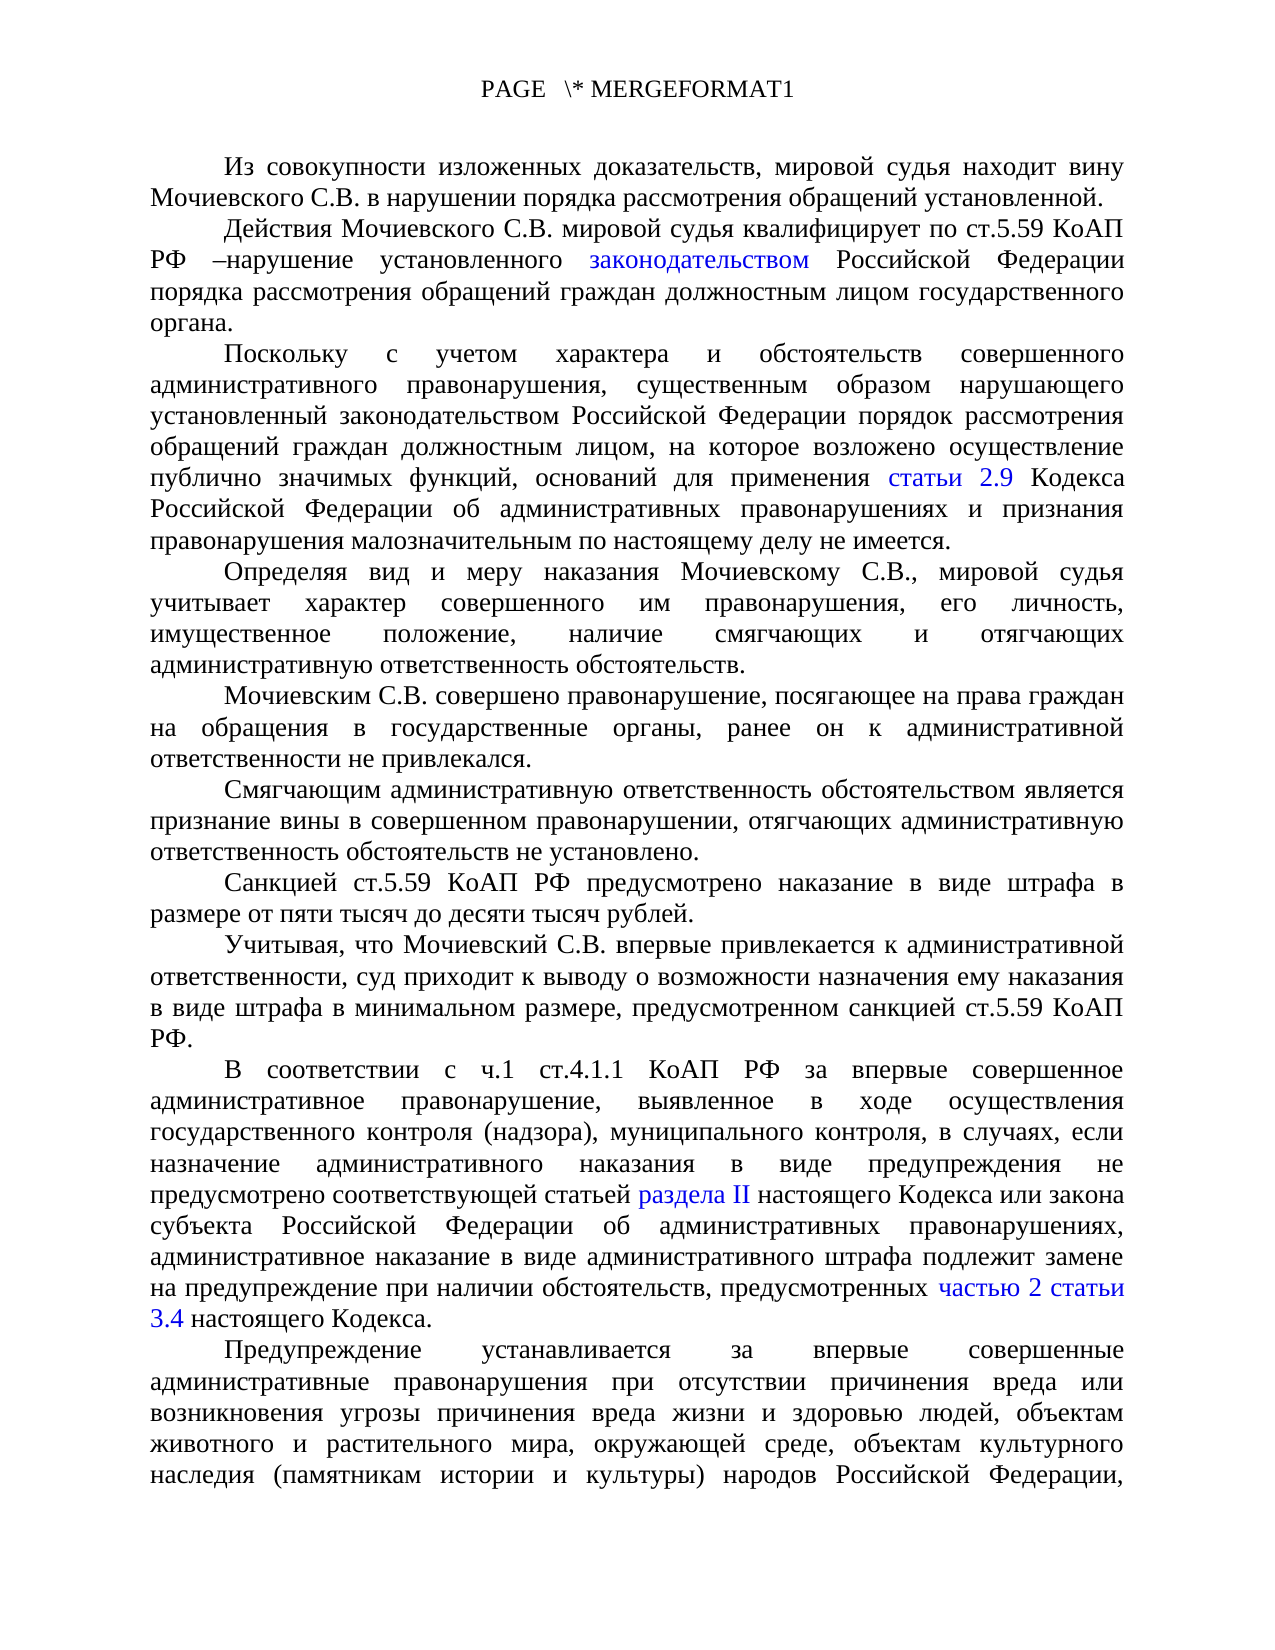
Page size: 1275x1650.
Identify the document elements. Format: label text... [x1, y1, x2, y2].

text Учитывая, что Мочиевский С.В. впервые привлекается к административной ответственности, суд приходит к выводу о возможности назначения ему наказания в виде штрафа в минимальном размере, предусмотренном санкцией ст.5.59 КоАП РФ. [150, 929, 1125, 1053]
text Определяя вид и меру наказания Мочиевскому С.В., мировой судья учитывает характер совершенного им правонарушения, его личность, имущественное положение, наличие смягчающих и отягчающих административную ответственность обстоятельств. [150, 555, 1125, 679]
text Действия Мочиевского С.В. мировой судья квалифицирует по ст.5.59 КоАП РФ –нарушение установленного законодательством Российской Федерации порядка рассмотрения обращений граждан должностным лицом государственного органа. [150, 212, 1125, 337]
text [150, 1333, 1125, 1489]
text Смягчающим административную ответственность обстоятельством является признание вины в совершенном правонарушении, отягчающих административную ответственность обстоятельств не установлено. [150, 773, 1125, 866]
text Поскольку с учетом характера и обстоятельств совершенного административного правонарушения, существенным образом нарушающего установленный законодательством Российской Федерации порядок рассмотрения обращений граждан должностным лицом, на которое возложено осуществление публично значимых функций, оснований для применения статьи 2.9 Кодекса Российской Федерации об административных правонарушениях и признания правонарушения малозначительным по настоящему делу не имеется. [150, 337, 1125, 555]
text В соответствии с ч.1 ст.4.1.1 КоАП РФ за впервые совершенное административное правонарушение, выявленное в ходе осуществления государственного контроля (надзора), муниципального контроля, в случаях, если назначение административного наказания в виде предупреждения не предусмотрено соответствующей статьей раздела II настоящего Кодекса или закона субъекта Российской Федерации об административных правонарушениях, административное наказание в виде административного штрафа подлежит замене на предупреждение при наличии обстоятельств, предусмотренных частью 2 статьи 3.4 настоящего Кодекса. [150, 1053, 1125, 1333]
text Санкцией ст.5.59 КоАП РФ предусмотрено наказание в виде штрафа в размере от пяти тысяч до десяти тысяч рублей. [150, 866, 1125, 929]
text Мочиевским С.В. совершено правонарушение, посягающее на права граждан на обращения в государственные органы, ранее он к административной ответственности не привлекался. [150, 679, 1125, 773]
text Из совокупности изложенных доказательств, мировой судья находит вину Мочиевского С.В. в нарушении порядка рассмотрения обращений установленной. [150, 150, 1125, 212]
